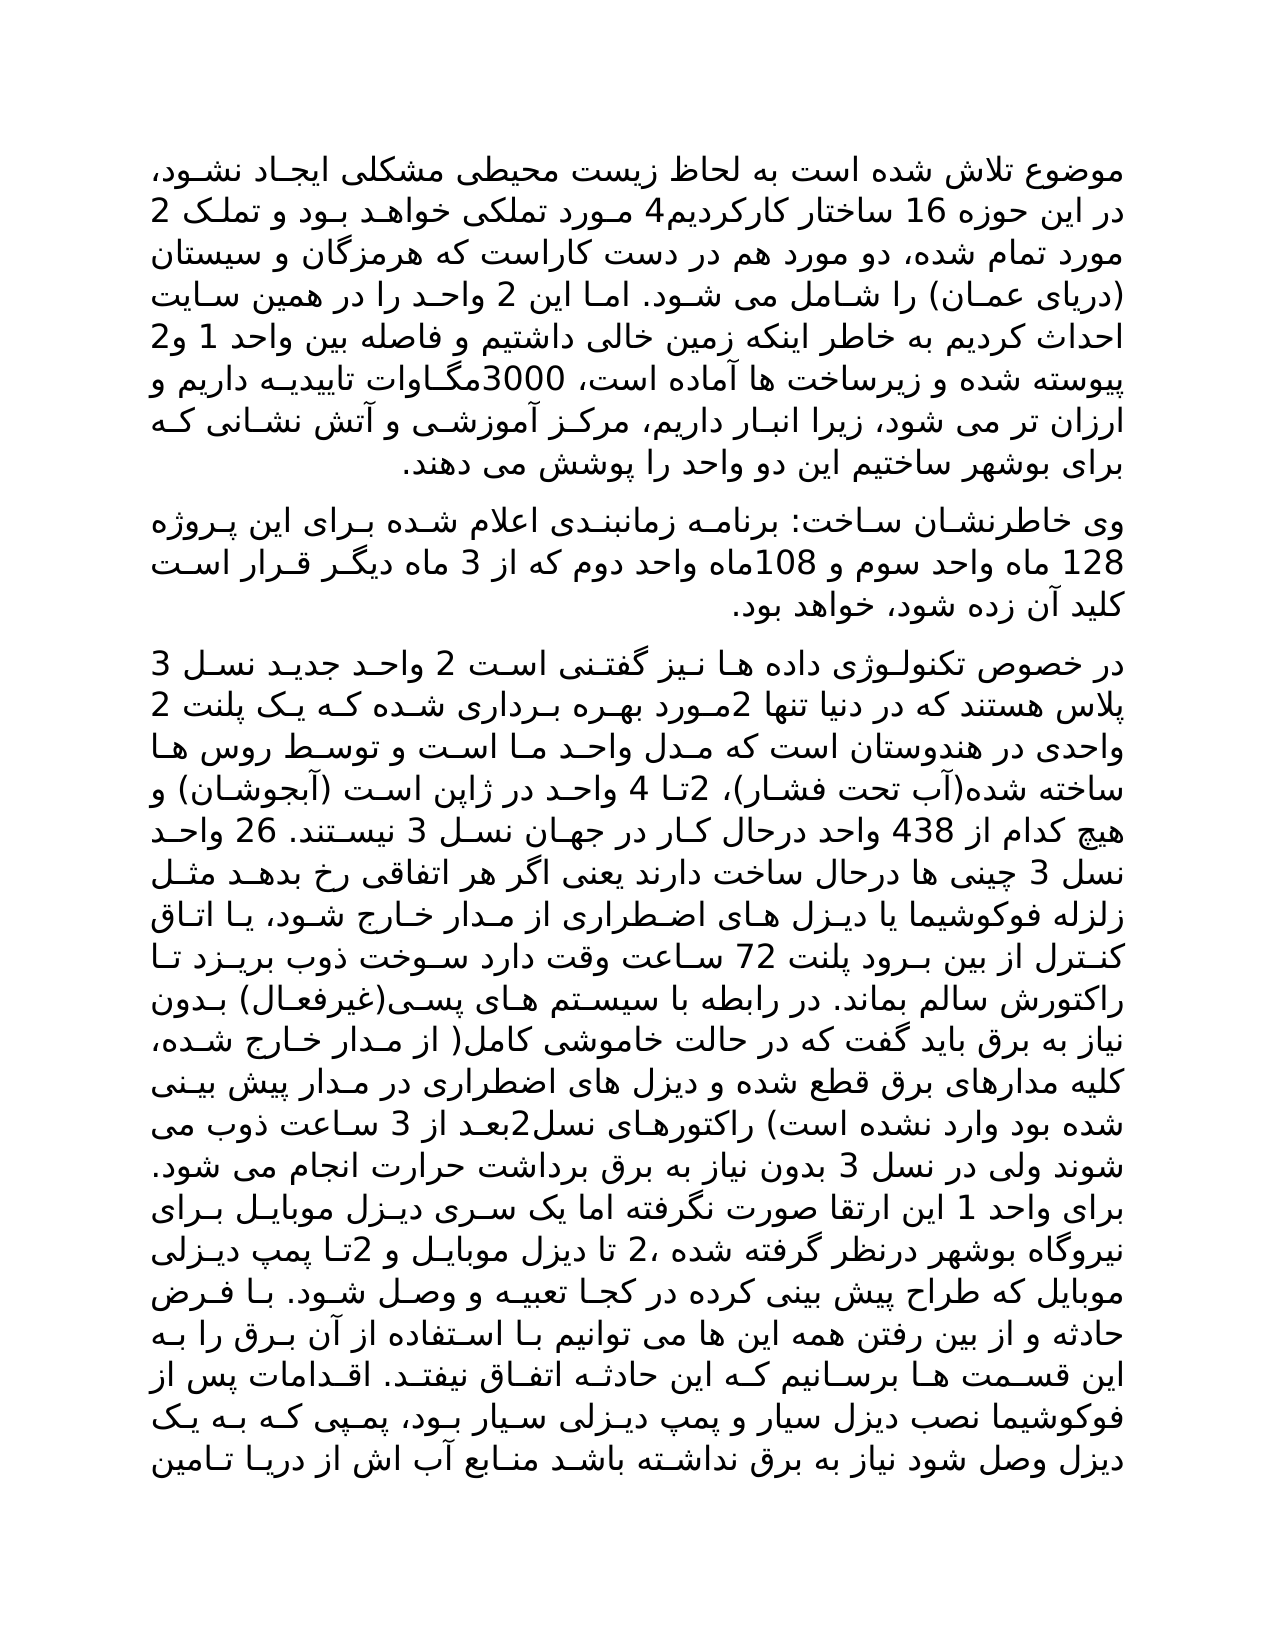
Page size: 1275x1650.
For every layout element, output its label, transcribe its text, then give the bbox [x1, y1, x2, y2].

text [150, 644, 1125, 1478]
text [150, 150, 1125, 482]
text وی خاطرنشان ساخت: برنامه زمانبندی اعلام شده برای این پروژه 128 ماه واحد سوم و 108ماه واحد دوم که از 3 ماه دیگر قرار است کلید آن زده شود، خواهد بود. [150, 502, 1125, 624]
